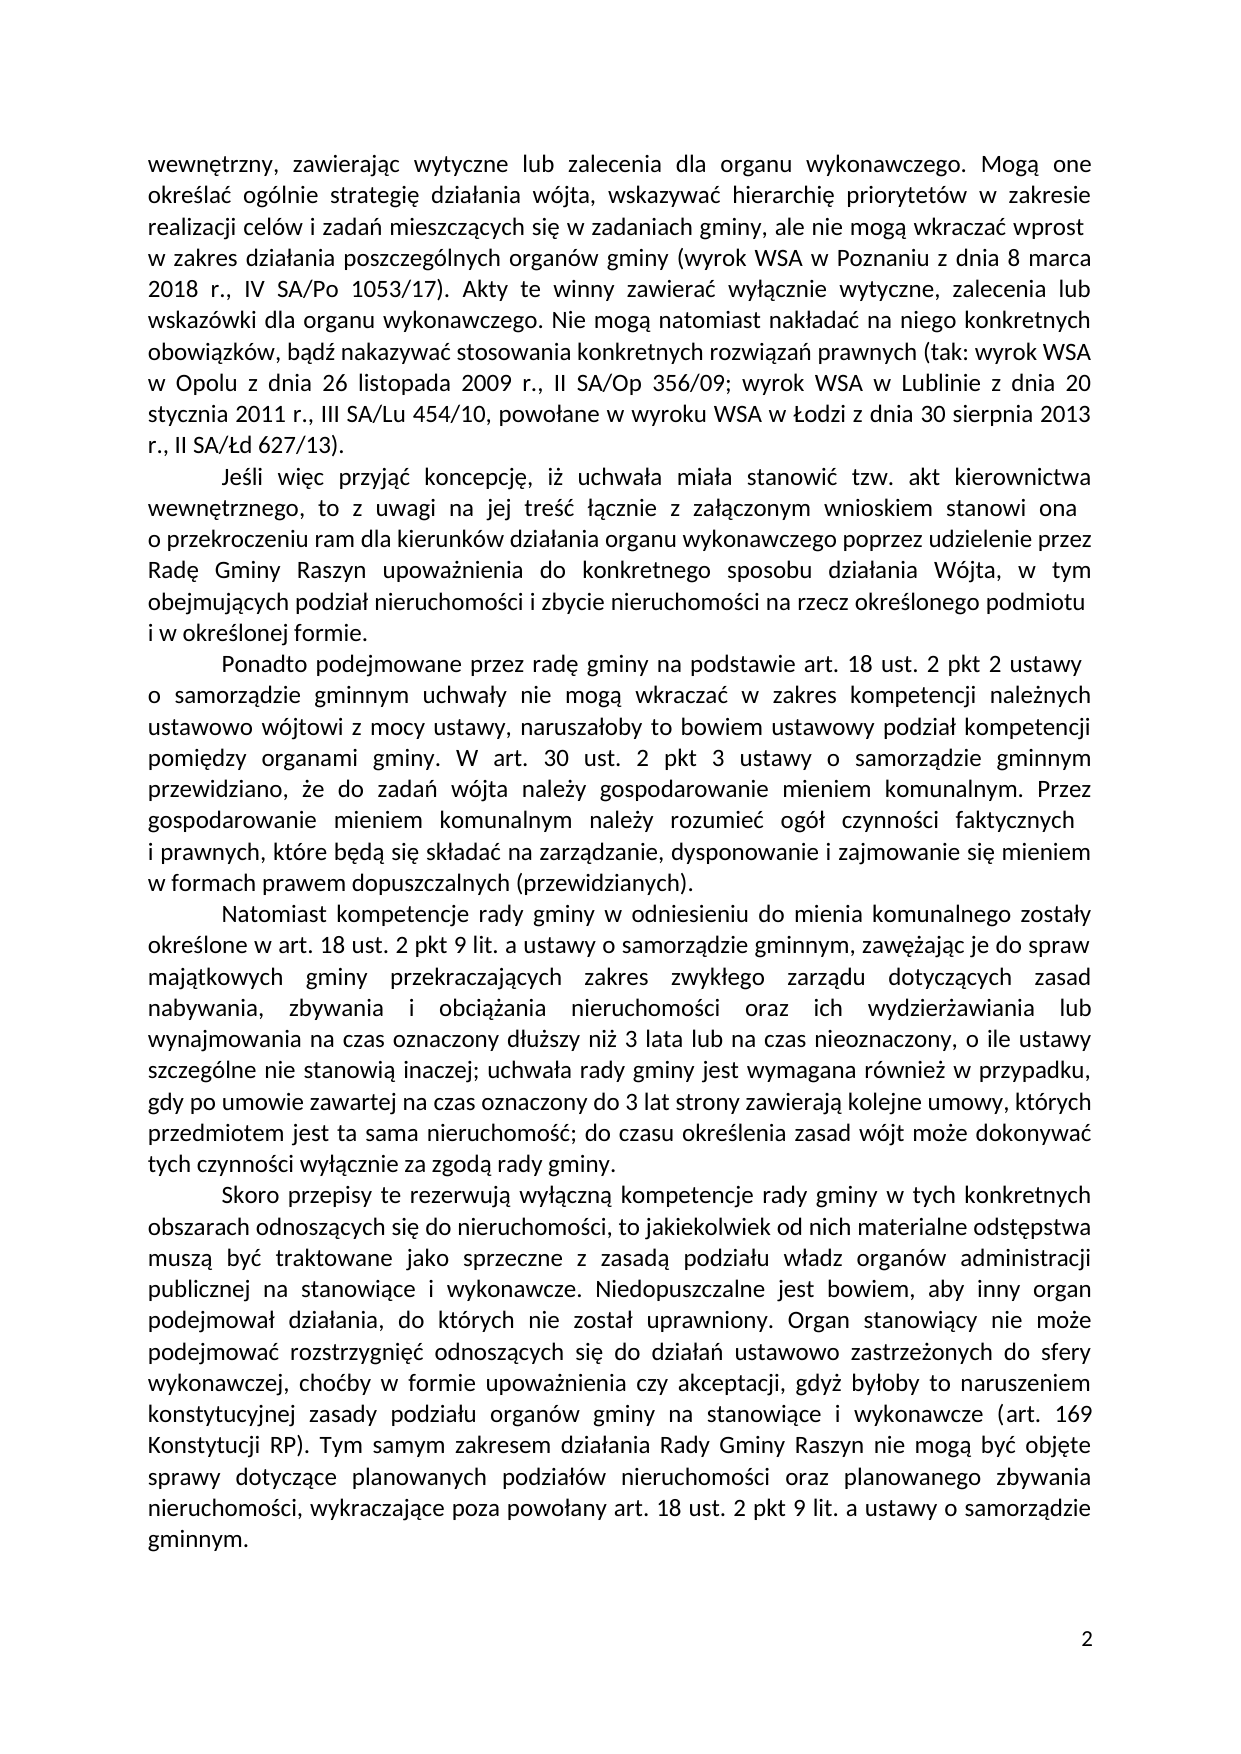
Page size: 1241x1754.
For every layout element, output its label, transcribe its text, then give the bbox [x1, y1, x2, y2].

text Jeśli więc przyjąć koncepcję, iż uchwała miała stanowić tzw. akt kierownictwa wewnętrznego, to z uwagi na jej treść łącznie z załączonym wnioskiem stanowi ona o przekroczeniu ram dla kierunków działania organu wykonawczego poprzez udzielenie przez Radę Gminy Raszyn upoważnienia do konkretnego sposobu działania Wójta, w tym obejmujących podział nieruchomości i zbycie nieruchomości na rzecz określonego podmiotu i w określonej formie. [148, 460, 1093, 648]
text Natomiast kompetencje rady gminy w odniesieniu do mienia komunalnego zostały określone w art. 18 ust. 2 pkt 9 lit. a ustawy o samorządzie gminnym, zawężając je do spraw majątkowych gminy przekraczających zakres zwykłego zarządu dotyczących zasad nabywania, zbywania i obciążania nieruchomości oraz ich wydzierżawiania lub wynajmowania na czas oznaczony dłuższy niż 3 lata lub na czas nieoznaczony, o ile ustawy szczególne nie stanowią inaczej; uchwała rady gminy jest wymagana również w przypadku, gdy po umowie zawartej na czas oznaczony do 3 lat strony zawierają kolejne umowy, których przedmiotem jest ta sama nieruchomość; do czasu określenia zasad wójt może dokonywać tych czynności wyłącznie za zgodą rady gminy. [148, 898, 1093, 1179]
text Skoro przepisy te rezerwują wyłączną kompetencje rady gminy w tych konkretnych obszarach odnoszących się do nieruchomości, to jakiekolwiek od nich materialne odstępstwa muszą być traktowane jako sprzeczne z zasadą podziału władz organów administracji publicznej na stanowiące i wykonawcze. Niedopuszczalne jest bowiem, aby inny organ podejmował działania, do których nie został uprawniony. Organ stanowiący nie może podejmować rozstrzygnięć odnoszących się do działań ustawowo zastrzeżonych do sfery wykonawczej, choćby w formie upoważnienia czy akceptacji, gdyż byłoby to naruszeniem konstytucyjnej zasady podziału organów gminy na stanowiące i wykonawcze (art. 169 Konstytucji RP). Tym samym zakresem działania Rady Gminy Raszyn nie mogą być objęte sprawy dotyczące planowanych podziałów nieruchomości oraz planowanego zbywania nieruchomości, wykraczające poza powołany art. 18 ust. 2 pkt 9 lit. a ustawy o samorządzie gminnym. [148, 1179, 1093, 1554]
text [148, 148, 1093, 460]
text Ponadto podejmowane przez radę gminy na podstawie art. 18 ust. 2 pkt 2 ustawy o samorządzie gminnym uchwały nie mogą wkraczać w zakres kompetencji należnych ustawowo wójtowi z mocy ustawy, naruszałoby to bowiem ustawowy podział kompetencji pomiędzy organami gminy. W art. 30 ust. 2 pkt 3 ustawy o samorządzie gminnym przewidziano, że do zadań wójta należy gospodarowanie mieniem komunalnym. Przez gospodarowanie mieniem komunalnym należy rozumieć ogół czynności faktycznych i prawnych, które będą się składać na zarządzanie, dysponowanie i zajmowanie się mieniem w formach prawem dopuszczalnych (przewidzianych). [148, 648, 1093, 898]
